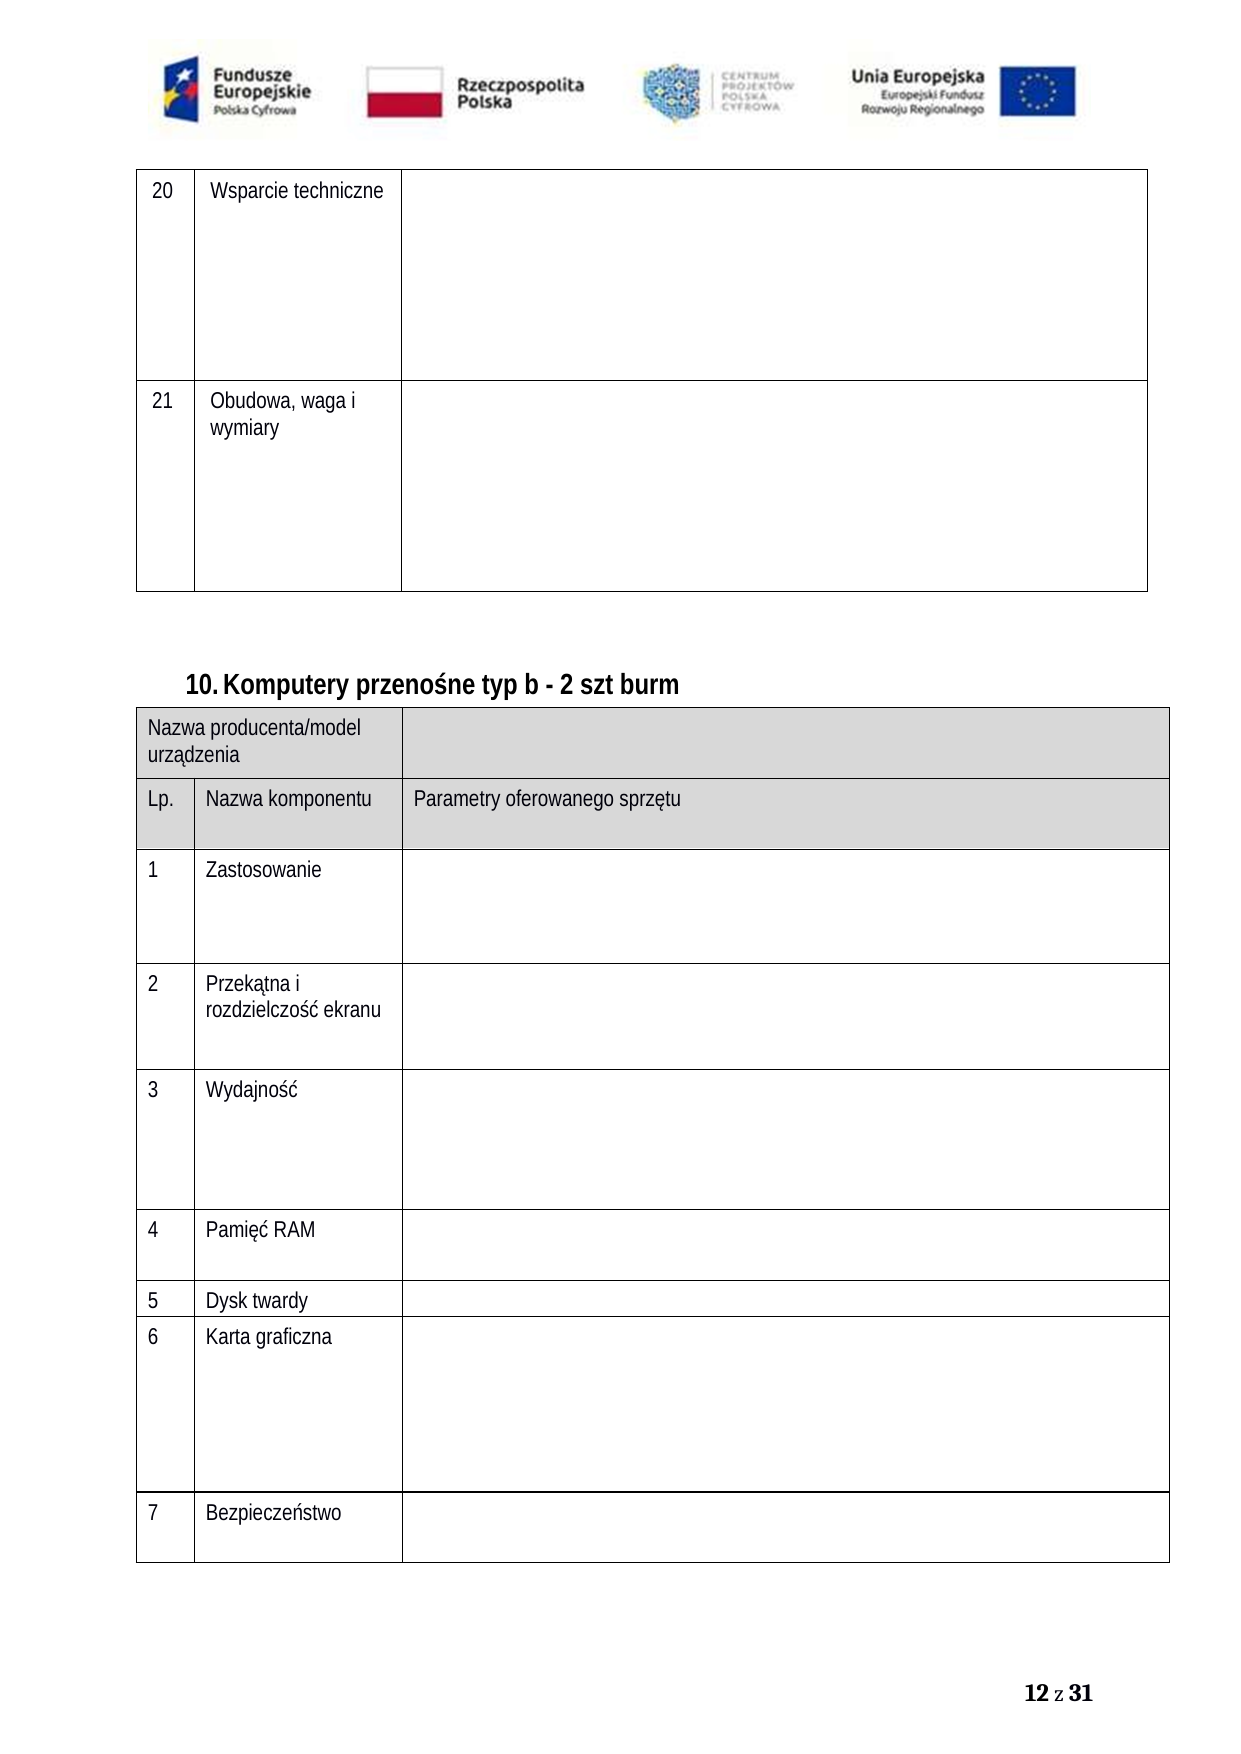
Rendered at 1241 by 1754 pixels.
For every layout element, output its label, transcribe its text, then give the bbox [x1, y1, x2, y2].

table_cell [403, 1281, 1169, 1316]
table_cell 3 [137, 1070, 194, 1209]
table_cell Wsparcie techniczne [195, 170, 401, 380]
table_cell Przekątna i rozdzielczość ekranu [195, 964, 402, 1068]
table_cell 2 [137, 964, 194, 1068]
table_cell [403, 1210, 1169, 1280]
table_cell 20 [137, 170, 194, 380]
picture [147, 39, 1091, 141]
table_cell [403, 850, 1169, 963]
table_cell Nazwa komponentu [195, 779, 402, 848]
table_cell [402, 381, 1147, 591]
table_cell Lp. [137, 779, 194, 848]
table_cell Obudowa, waga i wymiary [195, 381, 401, 591]
table_cell 7 [137, 1493, 194, 1562]
table_cell [403, 1070, 1169, 1209]
table_cell Wydajność [195, 1070, 402, 1209]
table_cell Dysk twardy [195, 1281, 402, 1316]
table_cell [403, 964, 1169, 1068]
table_header [403, 708, 1169, 778]
table_cell Karta graficzna [195, 1317, 402, 1491]
table_cell Bezpieczeństwo [195, 1493, 402, 1562]
table_cell 6 [137, 1317, 194, 1491]
table_cell 5 [137, 1281, 194, 1316]
table_cell [402, 170, 1147, 380]
table_cell [403, 1317, 1169, 1491]
table_cell 21 [137, 381, 194, 591]
table_cell Parametry oferowanego sprzętu [403, 779, 1169, 848]
table_cell [403, 1493, 1169, 1562]
table_cell Zastosowanie [195, 850, 402, 963]
table_cell 1 [137, 850, 194, 963]
table_cell Pamięć RAM [195, 1210, 402, 1280]
table_header Nazwa producenta/model urządzenia [137, 708, 402, 778]
list Komputery przenośne typ b - 2 szt burm [185, 667, 1091, 701]
table_cell 4 [137, 1210, 194, 1280]
